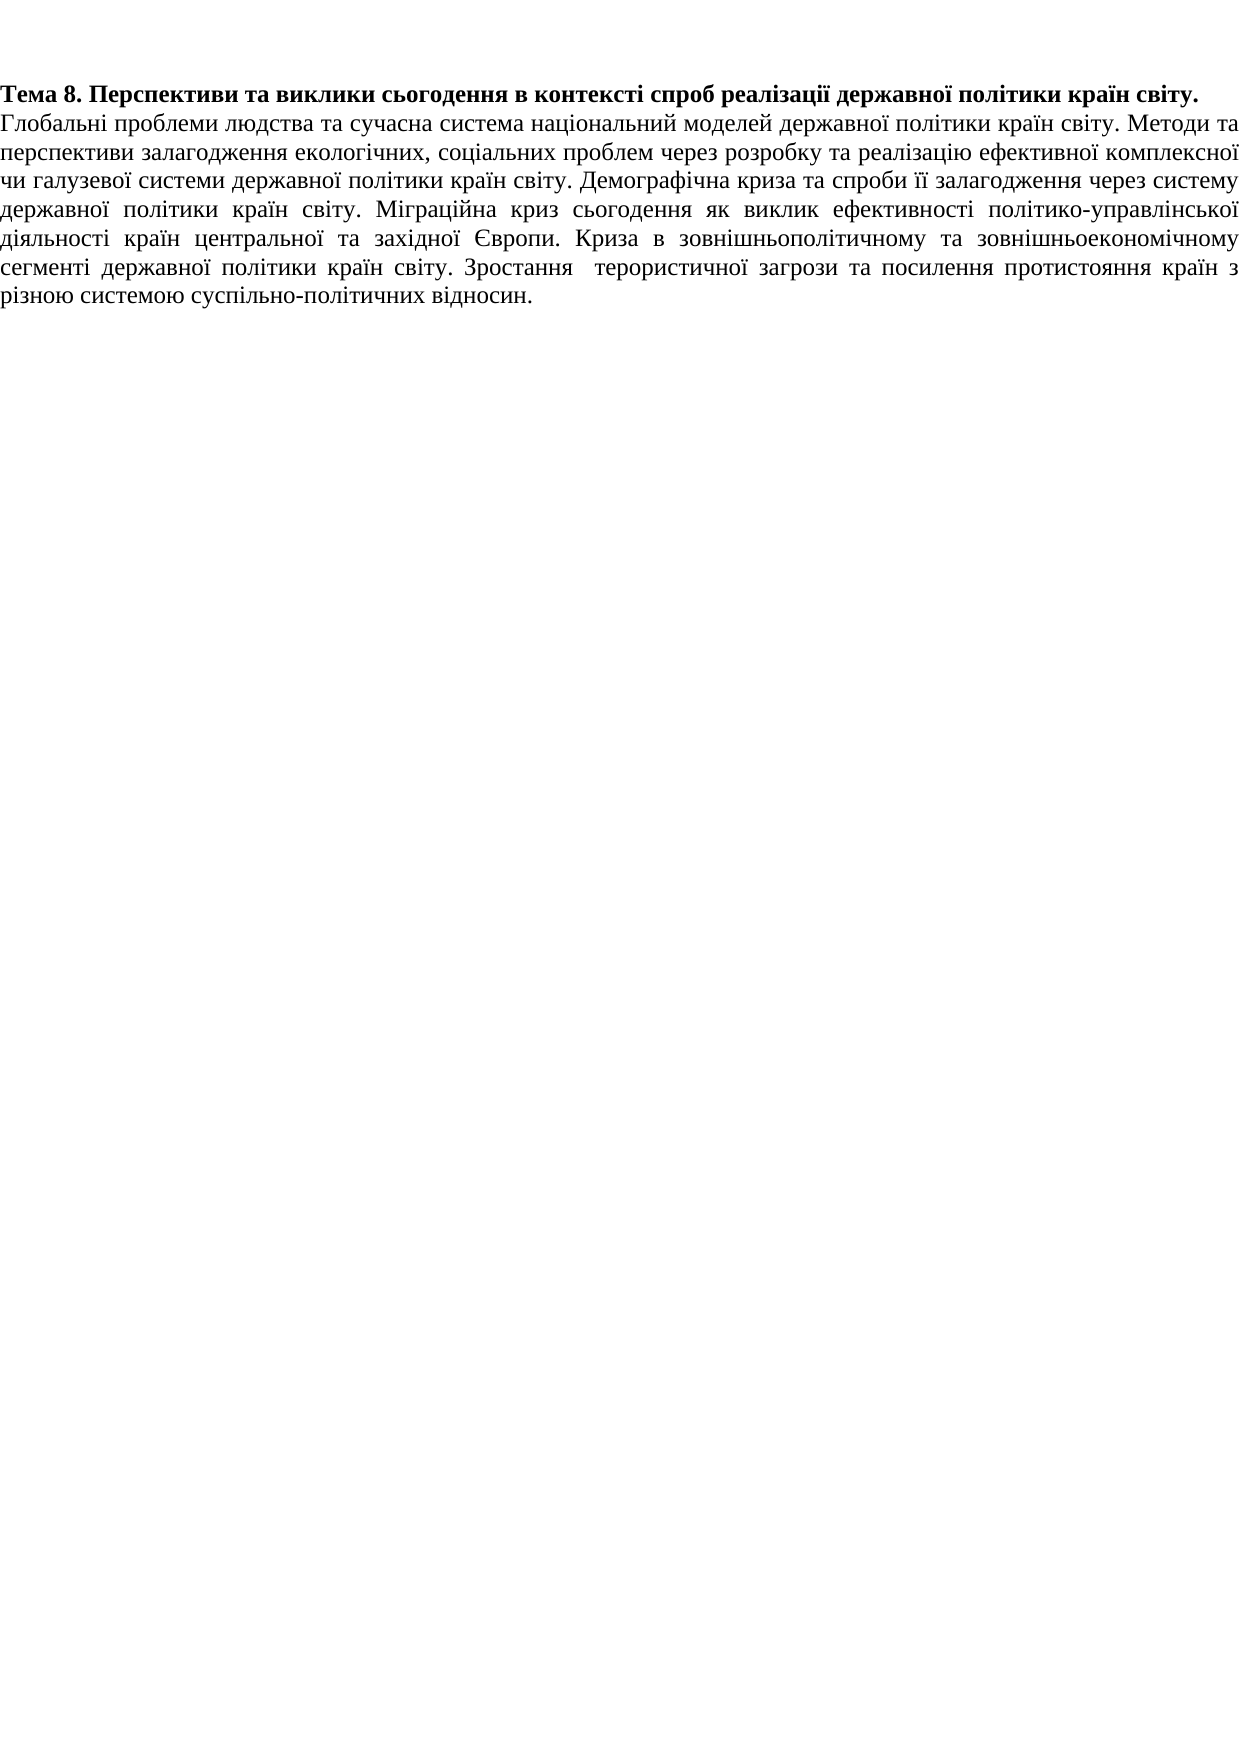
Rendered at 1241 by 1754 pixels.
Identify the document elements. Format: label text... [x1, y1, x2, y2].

text Тема 8. Перспективи та виклики сьогодення в контексті спроб реалізації державної політики країн світу. [0, 79, 1240, 108]
text Глобальні проблеми людства та сучасна система національний моделей державної політики країн світу. Методи та перспективи залагодження екологічних, соціальних проблем через розробку та реалізацію ефективної комплексної чи галузевої системи державної політики країн світу. Демографічна криза та спроби її залагодження через систему державної політики країн світу. Міграційна криз сьогодення як виклик ефективності політико-управлінської діяльності країн центральної та західної Європи. Криза в зовнішньополітичному та зовнішньоекономічному сегменті державної політики країн світу. Зростання терористичної загрози та посилення протистояння країн з різною системою суспільно-політичних відносин. [0, 108, 1240, 309]
